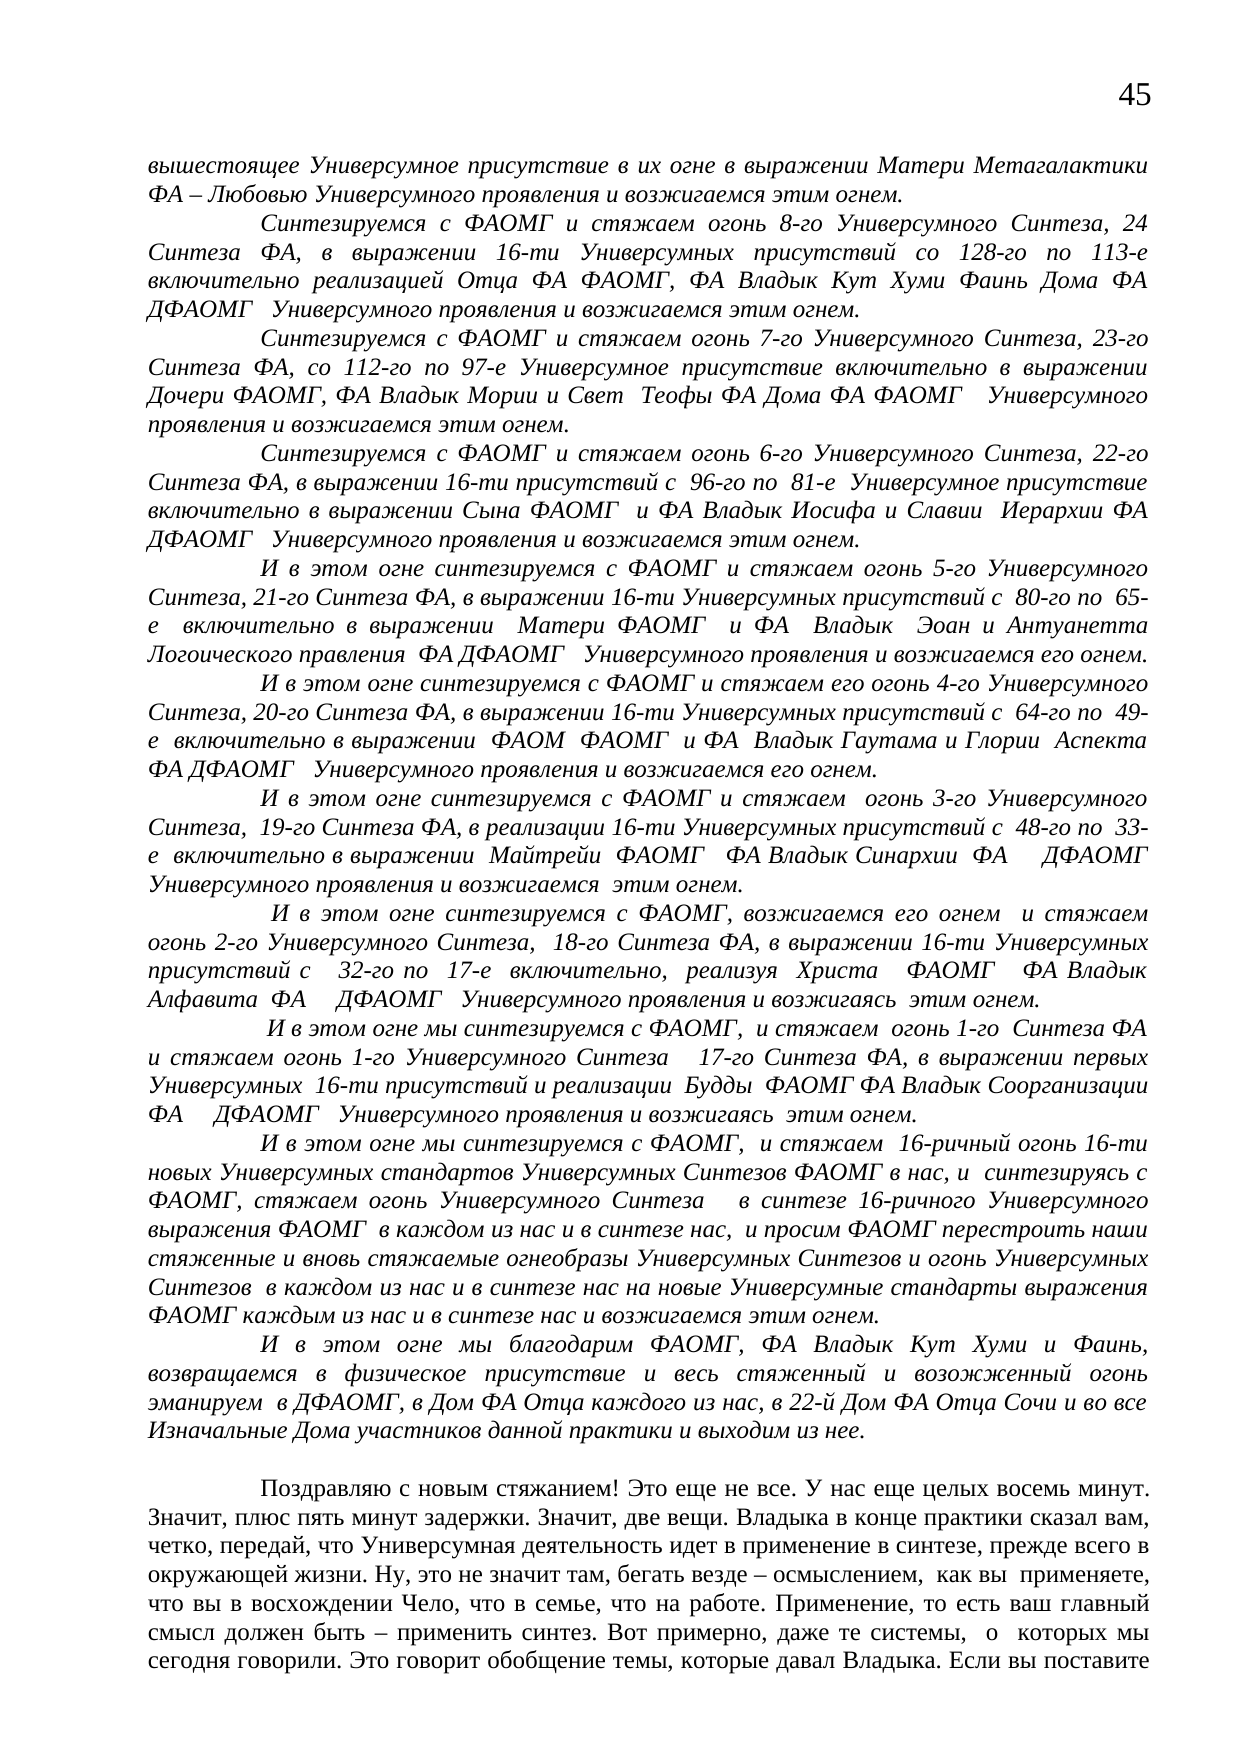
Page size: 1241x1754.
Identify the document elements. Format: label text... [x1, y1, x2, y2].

text И в этом огне мы благодарим ФАОМГ, ФА Владык Кут Хуми и Фаинь, возвращаемся в физическое присутствие и весь стяженный и возожженный огонь эманируем в ДФАОМГ, в Дом ФА Отца каждого из нас, в 22-й Дом ФА Отца Сочи и во все Изначальные Дома участников данной практики и выходим из нее. [148, 1329, 1152, 1444]
text И в этом огне синтезируемся с ФАОМГ и стяжаем его огонь 4-го Универсумного Синтеза, 20-го Синтеза ФА, в выражении 16-ти Универсумных присутствий с 64-го по 49-е включительно в выражении ФАОМ ФАОМГ и ФА Владык Гаутама и Глории Аспекта ФА ДФАОМГ Универсумного проявления и возжигаемся его огнем. [148, 668, 1152, 783]
text Синтезируемся с ФАОМГ и стяжаем огонь 7-го Универсумного Синтеза, 23-го Синтеза ФА, со 112-го по 97-е Универсумное присутствие включительно в выражении Дочери ФАОМГ, ФА Владык Мории и Свет Теофы ФА Дома ФА ФАОМГ Универсумного проявления и возжигаемся этим огнем. [148, 323, 1152, 438]
text И в этом огне синтезируемся с ФАОМГ и стяжаем огонь 5-го Универсумного Синтеза, 21-го Синтеза ФА, в выражении 16-ти Универсумных присутствий с 80-го по 65-е включительно в выражении Матери ФАОМГ и ФА Владык Эоан и Антуанетта Логоического правления ФА ДФАОМГ Универсумного проявления и возжигаемся его огнем. [148, 553, 1152, 668]
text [148, 1473, 1152, 1674]
text И в этом огне синтезируемся с ФАОМГ, возжигаемся его огнем и стяжаем огонь 2-го Универсумного Синтеза, 18-го Синтеза ФА, в выражении 16-ти Универсумных присутствий с 32-го по 17-е включительно, реализуя Христа ФАОМГ ФА Владык Алфавита ФА ДФАОМГ Универсумного проявления и возжигаясь этим огнем. [148, 898, 1152, 1013]
text И в этом огне мы синтезируемся с ФАОМГ, и стяжаем 16-ричный огонь 16-ти новых Универсумных стандартов Универсумных Синтезов ФАОМГ в нас, и синтезируясь с ФАОМГ, стяжаем огонь Универсумного Синтеза в синтезе 16-ричного Универсумного выражения ФАОМГ в каждом из нас и в синтезе нас, и просим ФАОМГ перестроить наши стяженные и вновь стяжаемые огнеобразы Универсумных Синтезов и огонь Универсумных Синтезов в каждом из нас и в синтезе нас на новые Универсумные стандарты выражения ФАОМГ каждым из нас и в синтезе нас и возжигаемся этим огнем. [148, 1128, 1152, 1329]
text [148, 151, 1152, 208]
text Синтезируемся с ФАОМГ и стяжаем огонь 8-го Универсумного Синтеза, 24 Синтеза ФА, в выражении 16-ти Универсумных присутствий со 128-го по 113-е включительно реализацией Отца ФА ФАОМГ, ФА Владык Кут Хуми Фаинь Дома ФА ДФАОМГ Универсумного проявления и возжигаемся этим огнем. [148, 208, 1152, 323]
text Синтезируемся с ФАОМГ и стяжаем огонь 6-го Универсумного Синтеза, 22-го Синтеза ФА, в выражении 16-ти присутствий с 96-го по 81-е Универсумное присутствие включительно в выражении Сына ФАОМГ и ФА Владык Иосифа и Славии Иерархии ФА ДФАОМГ Универсумного проявления и возжигаемся этим огнем. [148, 438, 1152, 553]
text И в этом огне синтезируемся с ФАОМГ и стяжаем огонь 3-го Универсумного Синтеза, 19-го Синтеза ФА, в реализации 16-ти Универсумных присутствий с 48-го по 33-е включительно в выражении Майтрейи ФАОМГ ФА Владык Синархии ФА ДФАОМГ Универсумного проявления и возжигаемся этим огнем. [148, 783, 1152, 898]
text И в этом огне мы синтезируемся с ФАОМГ, и стяжаем огонь 1-го Синтеза ФА и стяжаем огонь 1-го Универсумного Синтеза 17-го Синтеза ФА, в выражении первых Универсумных 16-ти присутствий и реализации Будды ФАОМГ ФА Владык Соорганизации ФА ДФАОМГ Универсумного проявления и возжигаясь этим огнем. [148, 1013, 1152, 1128]
